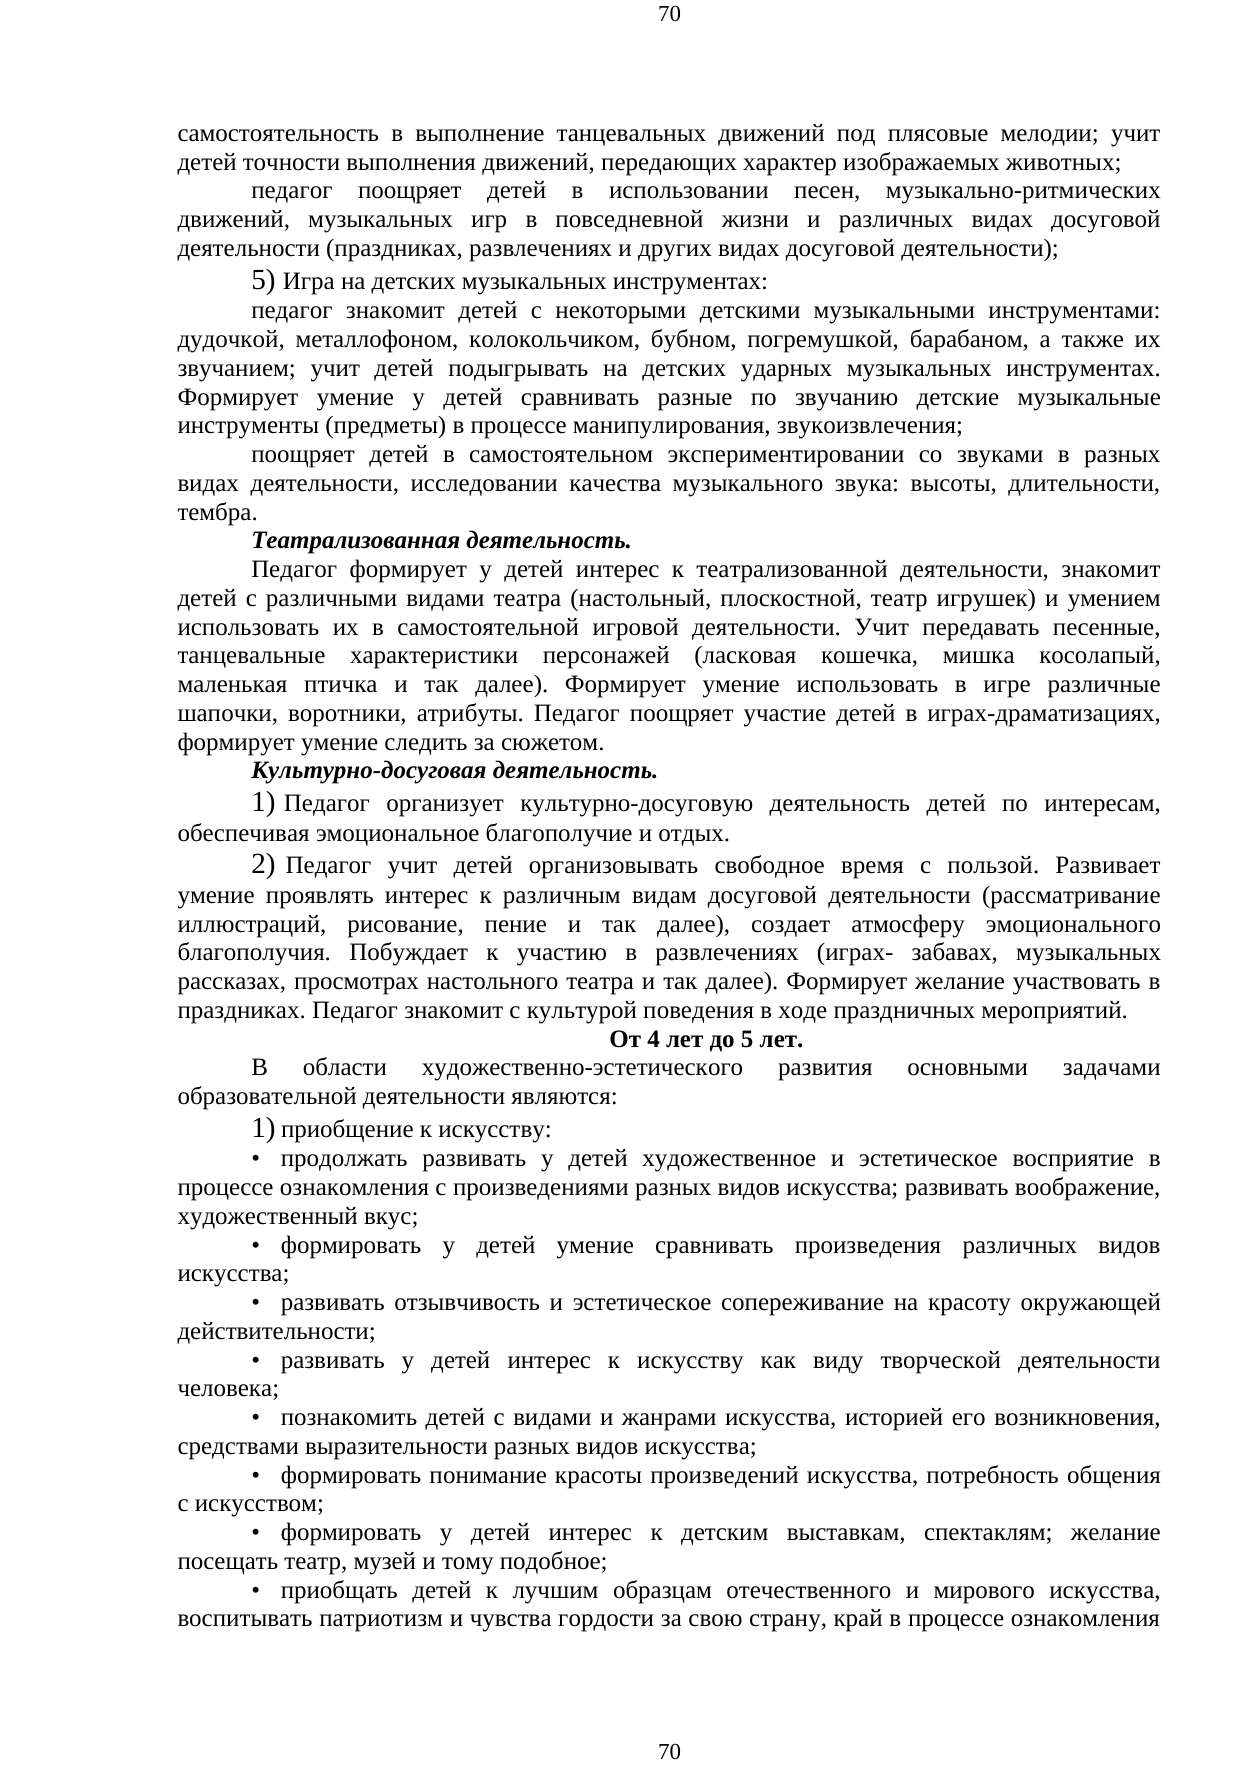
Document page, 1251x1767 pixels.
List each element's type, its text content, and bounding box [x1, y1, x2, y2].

text педагог поощряет детей в использовании песен, музыкально-ритмических движений, музыкальных игр в повседневной жизни и различных видах досуговой деятельности (праздниках, развлечениях и других видах досуговой деятельности); [177, 176, 1161, 262]
list продолжать развивать у детей художественное и эстетическое восприятие в процессе ознакомления с произведениями разных видов искусства; развивать воображение, художественный вкус; [177, 1143, 1161, 1230]
text Театрализованная деятельность. [251, 525, 1161, 554]
text педагог знакомит детей с некоторыми детскими музыкальными инструментами: дудочкой, металлофоном, колокольчиком, бубном, погремушкой, барабаном, а также их звучанием; учит детей подыгрывать на детских ударных музыкальных инструментах. Формирует умение у детей сравнивать разные по звучанию детские музыкальные инструменты (предметы) в процессе манипулирования, звукоизвлечения; [177, 295, 1161, 439]
list познакомить детей с видами и жанрами искусства, историей его возникновения, средствами выразительности разных видов искусства; [177, 1402, 1161, 1460]
list Педагог учит детей организовывать свободное время с пользой. Развивает умение проявлять интерес к различным видам досуговой деятельности (рассматривание иллюстраций, рисование, пение и так далее), создает атмосферу эмоционального благополучия. Побуждает к участию в развлечениях (играх- забавах, музыкальных рассказах, просмотрах настольного театра и так далее). Формирует желание участвовать в праздниках. Педагог знакомит с культурой поведения в ходе праздничных мероприятий. [177, 846, 1161, 1024]
text В области художественно-эстетического развития основными задачами образовательной деятельности являются: [177, 1052, 1161, 1110]
list развивать у детей интерес к искусству как виду творческой деятельности человека; [177, 1345, 1161, 1402]
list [177, 1575, 1161, 1632]
list приобщение к искусству: [177, 1110, 1161, 1143]
text Педагог формирует у детей интерес к театрализованной деятельности, знакомит детей с различными видами театра (настольный, плоскостной, театр игрушек) и умением использовать их в самостоятельной игровой деятельности. Учит передавать песенные, танцевальные характеристики персонажей (ласковая кошечка, мишка косолапый, маленькая птичка и так далее). Формирует умение использовать в игре различные шапочки, воротники, атрибуты. Педагог поощряет участие детей в играх-драматизациях, формирует умение следить за сюжетом. [177, 554, 1161, 755]
text От 4 лет до 5 лет. [251, 1024, 1161, 1052]
text Культурно-досуговая деятельность. [251, 755, 1161, 784]
list Педагог организует культурно-досуговую деятельность детей по интересам, обеспечивая эмоциональное благополучие и отдых. [177, 784, 1161, 846]
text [177, 118, 1161, 176]
list формировать у детей интерес к детским выставкам, спектаклям; желание посещать театр, музей и тому подобное; [177, 1517, 1161, 1575]
list формировать у детей умение сравнивать произведения различных видов искусства; [177, 1230, 1161, 1287]
list развивать отзывчивость и эстетическое сопереживание на красоту окружающей действительности; [177, 1287, 1161, 1345]
text поощряет детей в самостоятельном экспериментировании со звуками в разных видах деятельности, исследовании качества музыкального звука: высоты, длительности, тембра. [177, 439, 1161, 525]
list формировать понимание красоты произведений искусства, потребность общения с искусством; [177, 1460, 1161, 1517]
list Игра на детских музыкальных инструментах: [177, 262, 1161, 295]
